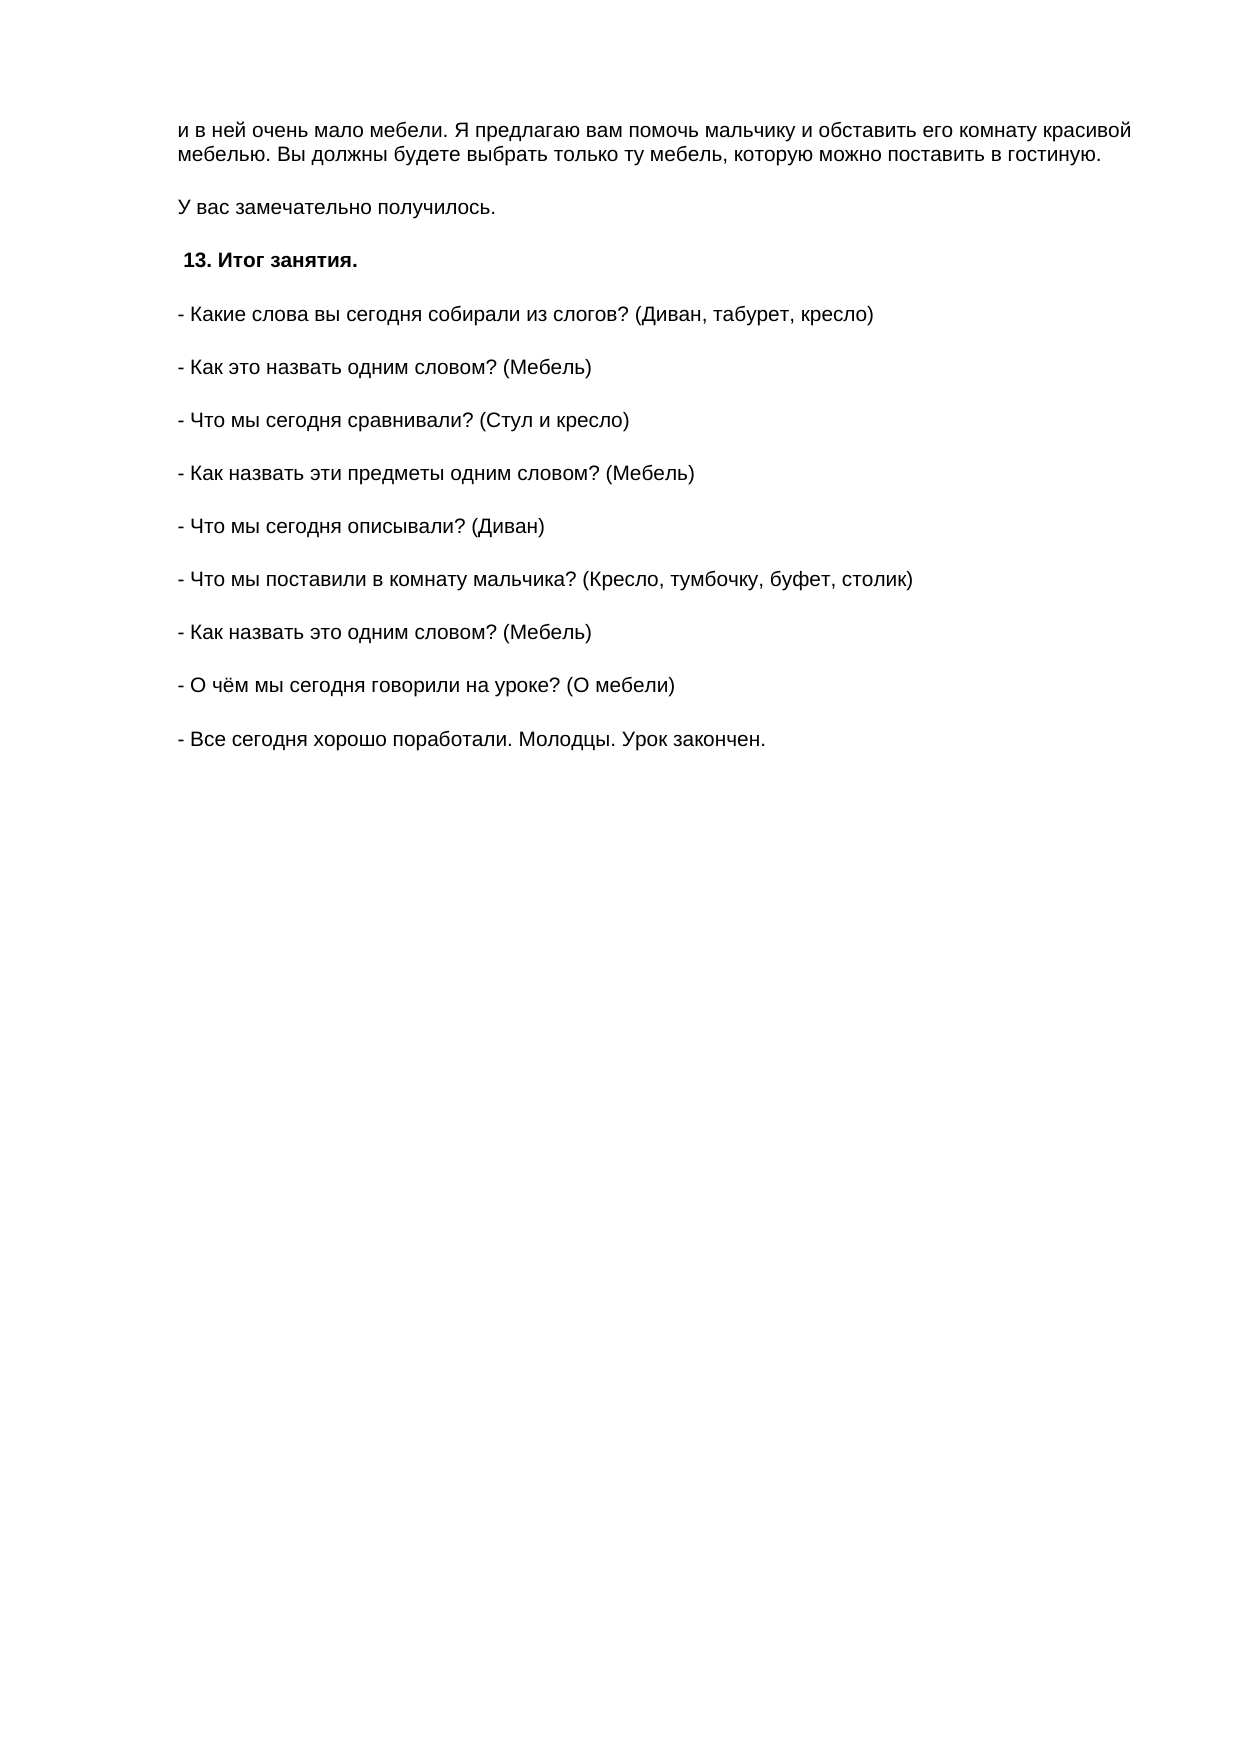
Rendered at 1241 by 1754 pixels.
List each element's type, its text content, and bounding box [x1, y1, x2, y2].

text - Как это назвать одним словом? (Мебель) [177, 354, 1152, 378]
text - Как назвать эти предметы одним словом? (Мебель) [177, 461, 1152, 485]
text - Что мы сегодня сравнивали? (Стул и кресло) [177, 408, 1152, 432]
text - Как назвать это одним словом? (Мебель) [177, 620, 1152, 644]
text 13. Итог занятия. [177, 248, 1152, 272]
text - Все сегодня хорошо поработали. Молодцы. Урок закончен. [177, 726, 1152, 750]
text - Что мы поставили в комнату мальчика? (Кресло, тумбочку, буфет, столик) [177, 567, 1152, 591]
text - Какие слова вы сегодня собирали из слогов? (Диван, табурет, кресло) [177, 301, 1152, 325]
text У вас замечательно получилось. [177, 195, 1152, 219]
text - Что мы сегодня описывали? (Диван) [177, 514, 1152, 538]
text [177, 118, 1152, 166]
text - О чём мы сегодня говорили на уроке? (О мебели) [177, 673, 1152, 697]
